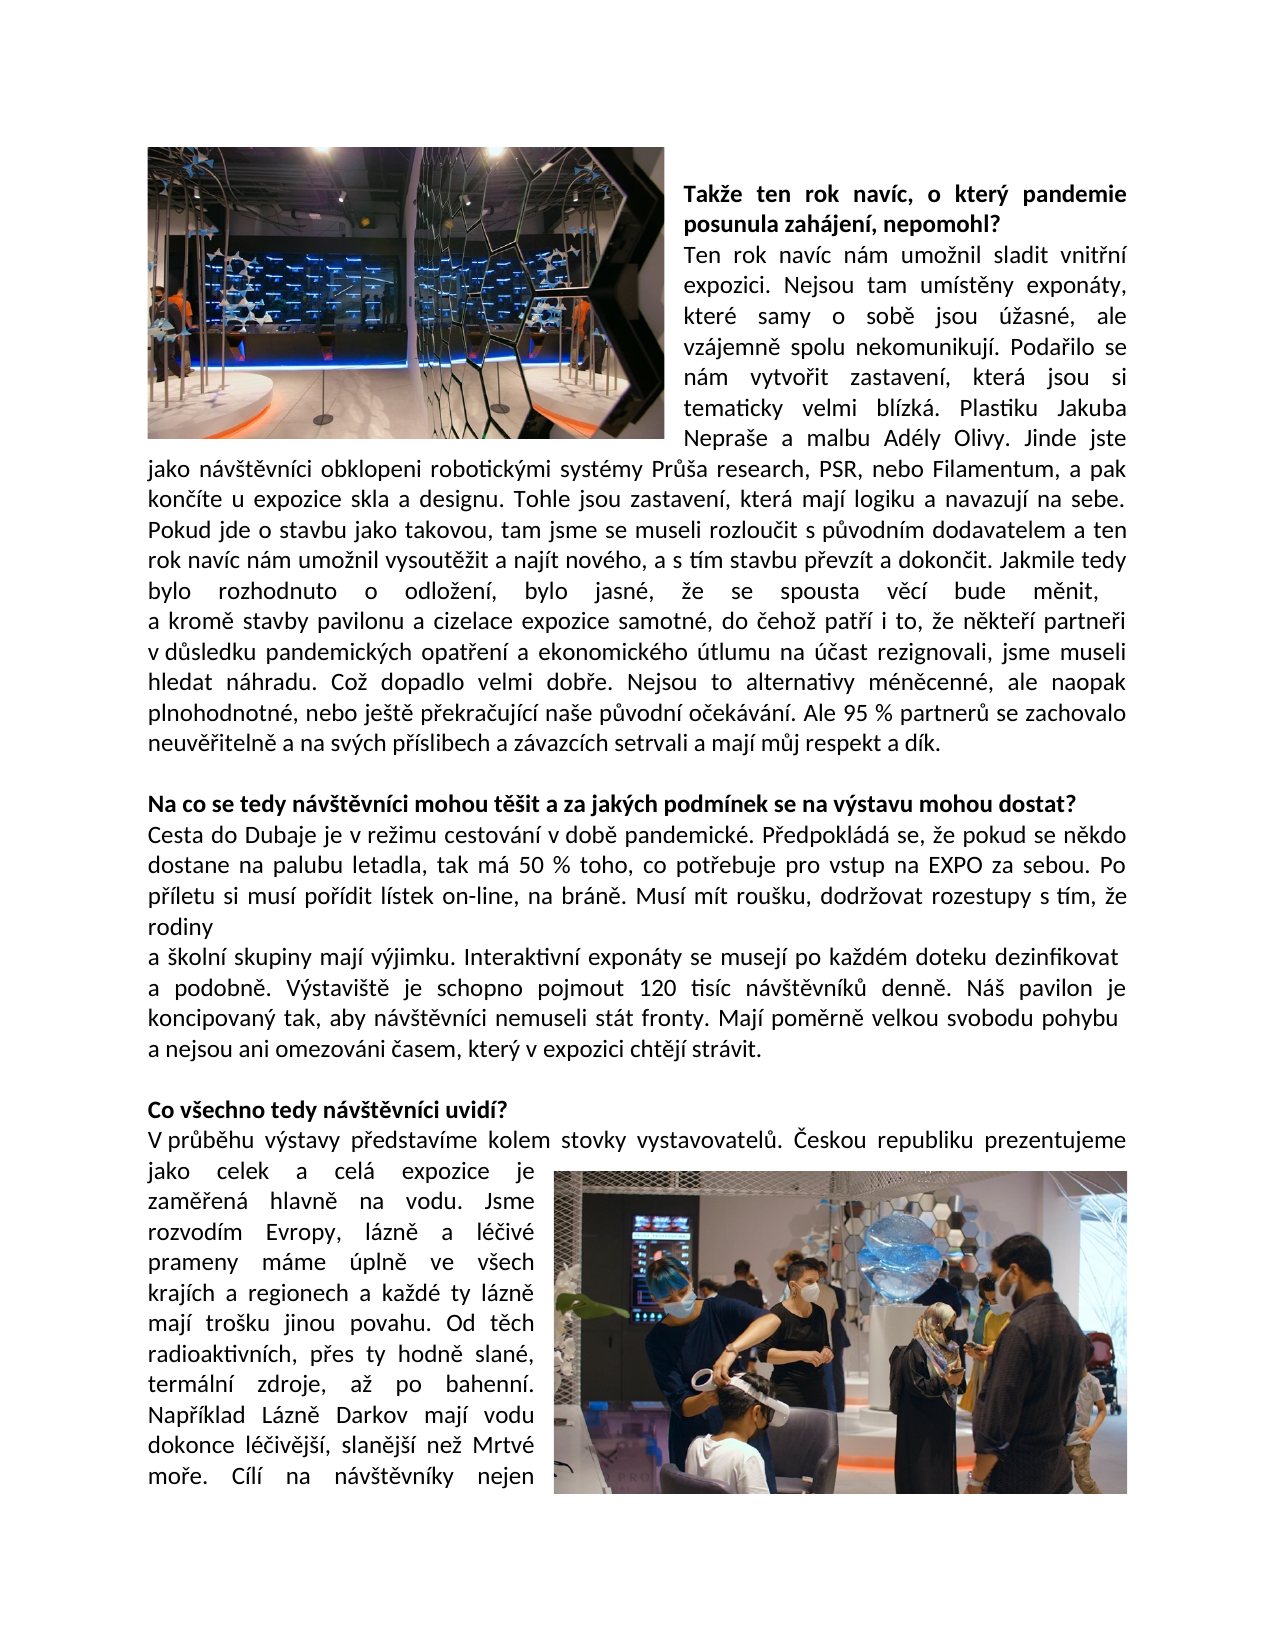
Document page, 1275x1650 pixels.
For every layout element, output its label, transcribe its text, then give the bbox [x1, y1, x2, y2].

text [148, 1124, 1127, 1491]
picture [553, 1171, 1128, 1494]
text Co všechno tedy návštěvníci uvidí? [148, 1094, 1127, 1124]
text Na co se tedy návštěvníci mohou těšit a za jakých podmínek se na výstavu mohou dostat? [148, 788, 1127, 819]
text Ten rok navíc nám umožnil sladit vnitřní expozici. Nejsou tam umístěny exponáty, které samy o sobě jsou úžasné, ale vzájemně spolu nekomunikují. Podařilo se nám vytvořit zastavení, která jsou si tematicky velmi blízká. Plastiku Jakuba Nepraše a malbu Adély Olivy. Jinde jste jako návštěvníci obklopeni robotickými systémy Průša research, PSR, nebo Filamentum, a pak končíte u expozice skla a designu. Tohle jsou zastavení, která mají logiku a navazují na sebe. Pokud jde o stavbu jako takovou, tam jsme se museli rozloučit s původním dodavatelem a ten rok navíc nám umožnil vysoutěžit a najít nového, a s tím stavbu převzít a dokončit. Jakmile tedy bylo rozhodnuto o odložení, bylo jasné, že se spousta věcí bude měnit, a kromě stavby pavilonu a cizelace expozice samotné, do čehož patří i to, že někteří partneři v důsledku pandemických opatření a ekonomického útlumu na účast rezignovali, jsme museli hledat náhradu. Což dopadlo velmi dobře. Nejsou to alternativy méněcenné, ale naopak plnohodnotné, nebo ještě překračující naše původní očekávání. Ale 95 % partnerů se zachovalo neuvěřitelně a na svých příslibech a závazcích setrvali a mají můj respekt a dík. [148, 239, 1127, 758]
text Takže ten rok navíc, o který pandemie posunula zahájení, nepomohl? [665, 178, 1127, 239]
picture [147, 147, 665, 439]
text Cesta do Dubaje je v režimu cestování v době pandemické. Předpokládá se, že pokud se někdo dostane na palubu letadla, tak má 50 % toho, co potřebuje pro vstup na EXPO za sebou. Po příletu si musí pořídit lístek on-line, na bráně. Musí mít roušku, dodržovat rozestupy s tím, že rodiny a školní skupiny mají výjimku. Interaktivní exponáty se musejí po každém doteku dezinfikovat a podobně. Výstaviště je schopno pojmout 120 tisíc návštěvníků denně. Náš pavilon je koncipovaný tak, aby návštěvníci nemuseli stát fronty. Mají poměrně velkou svobodu pohybu a nejsou ani omezováni časem, který v expozici chtějí strávit. [148, 819, 1127, 1063]
